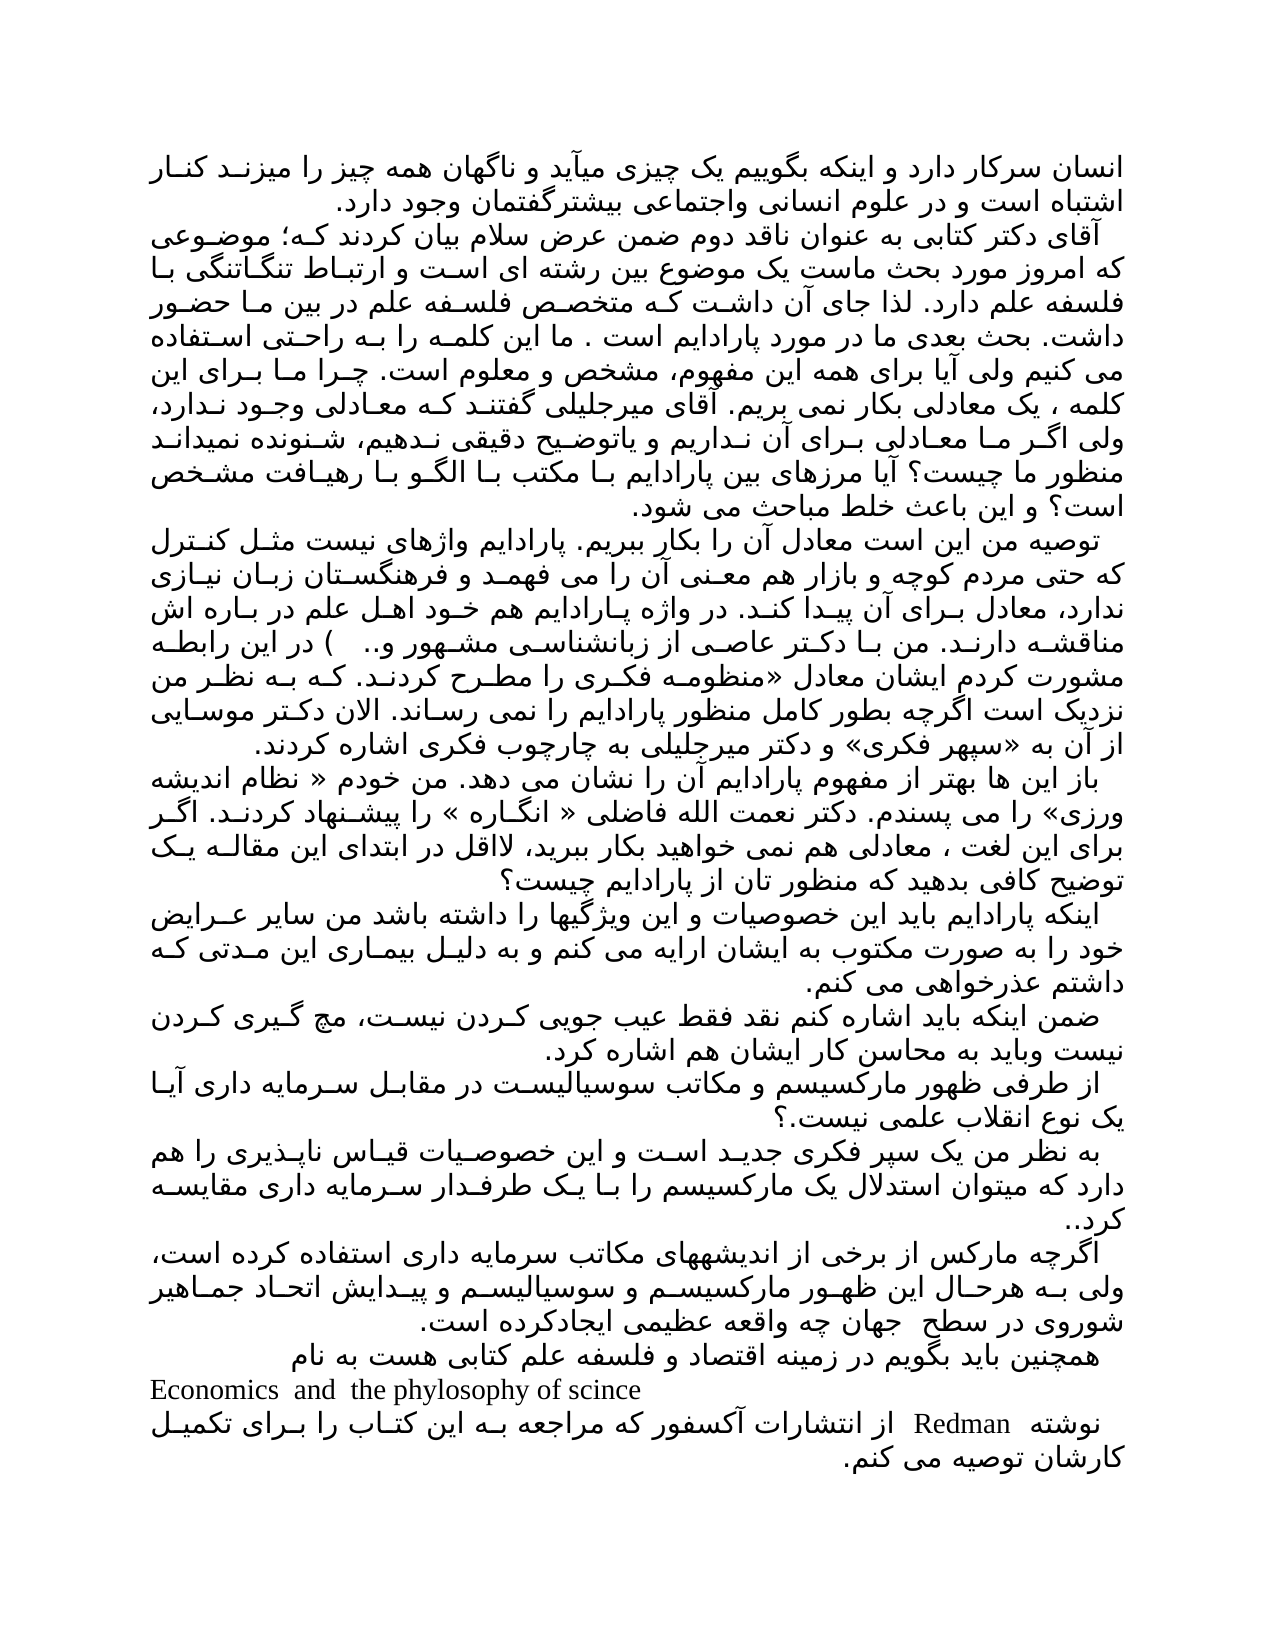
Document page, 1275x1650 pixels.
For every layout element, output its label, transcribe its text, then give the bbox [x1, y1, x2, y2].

text اگرچه مارکس از برخی از اندیشه‏های مکاتب سرمایه داری استفاده کرده است، ولی به هرحال این ظهور مارکسیسم و سوسیالیسم و پیدایش اتحاد جماهیر شوروی در سطح جهان چه واقعه عظیمی ایجادکرده است. [150, 1237, 1125, 1338]
text باز این ها بهتر از مفهوم پارادایم آن را نشان می دهد. من خودم « نظام اندیشه ورزی» را می‏ پسندم. دکتر نعمت الله فاضلی « انگاره » را پیشنهاد کردند. اگر برای این لغت ، معادلی هم نمی خواهید بکار ببرید، لااقل در ابتدای این مقاله یک توضیح کافی بدهید که منظور تان از پارادایم چیست؟ [150, 761, 1125, 897]
text توصیه من این است معادل آن را بکار ببریم. پارادایم واژه‏ای نیست مثل کنترل که حتی مردم کوچه و بازار هم معنی آن را می فهمد و فرهنگستان زبان نیازی ندارد، معادل برای آن پیدا کند. در واژه پارادایم هم خود اهل علم در باره اش مناقشه دارند. من با دکتر عاصی از زبانشناسی مشهور و.. ) در این رابطه مشورت کردم ایشان معادل «منظومه فکری را مطرح کردند. که به نظر من نزدیک است اگرچه بطور کامل منظور پارادایم را نمی رساند. الان دکتر موسایی از آن به «سپهر فکری» و دکتر میرجلیلی به چارچوب فکری اشاره کردند. [150, 523, 1125, 761]
text به نظر من یک سپر فکری جدید است و این خصوصیات قیاس ناپذیری را هم دارد که می‏توان استدلال یک مارکسیسم را با یک طرفدار سرمایه داری مقایسه کرد.. [150, 1135, 1125, 1237]
text Economics and the phylosophy of scince [150, 1372, 1125, 1406]
text از طرفی ظهور مارکسیسم و مکاتب سوسیالیست در مقابل سرمایه داری آیا یک نوع انقلاب علمی نیست.؟ [150, 1067, 1125, 1135]
text اینکه پارادایم باید این خصوصیات و این ویژگی‏ها را داشته باشد من سایر عرایض خود را به صورت مکتوب به ایشان ارایه می کنم و به دلیل بیماری این مدتی که داشتم عذرخواهی می کنم. [150, 897, 1125, 999]
text ضمن اینکه باید اشاره کنم نقد فقط عیب جویی کردن نیست، مچ گیری کردن نیست وباید به محاسن کار ایشان هم اشاره کرد. [150, 999, 1125, 1067]
text آقای دکتر کتابی به عنوان ناقد دوم ضمن عرض سلام بیان کردند که؛ موضوعی که امروز مورد بحث ماست یک موضوع بین رشته ای است و ارتباط تنگاتنگی با فلسفه علم دارد. لذا جای آن داشت که متخصص فلسفه علم در بین ما حضور داشت. بحث بعدی ما در مورد پارادایم است . ما این کلمه را به راحتی استفاده می کنیم ولی آیا برای همه این مفهوم، مشخص و معلوم است. چرا ما برای این کلمه ، یک معادلی بکار نمی بریم. آقای میرجلیلی گفتند که معادلی وجود ندارد، ولی اگر ما معادلی برای آن نداریم و یاتوضیح دقیقی ندهیم، شنونده نمی‏داند منظور ما چیست؟ آیا مرزهای بین پارادایم با مکتب با الگو با رهیافت مشخص است؟ و این باعث خلط مباحث می شود. [150, 218, 1125, 523]
text نوشته Redman از انتشارات آکسفور که مراجعه به این کتاب را برای تکمیل کارشان توصیه می کنم. [150, 1406, 1125, 1474]
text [150, 150, 1125, 218]
text همچنین باید بگویم در زمینه اقتصاد و فلسفه علم کتابی هست به نام [150, 1338, 1125, 1372]
